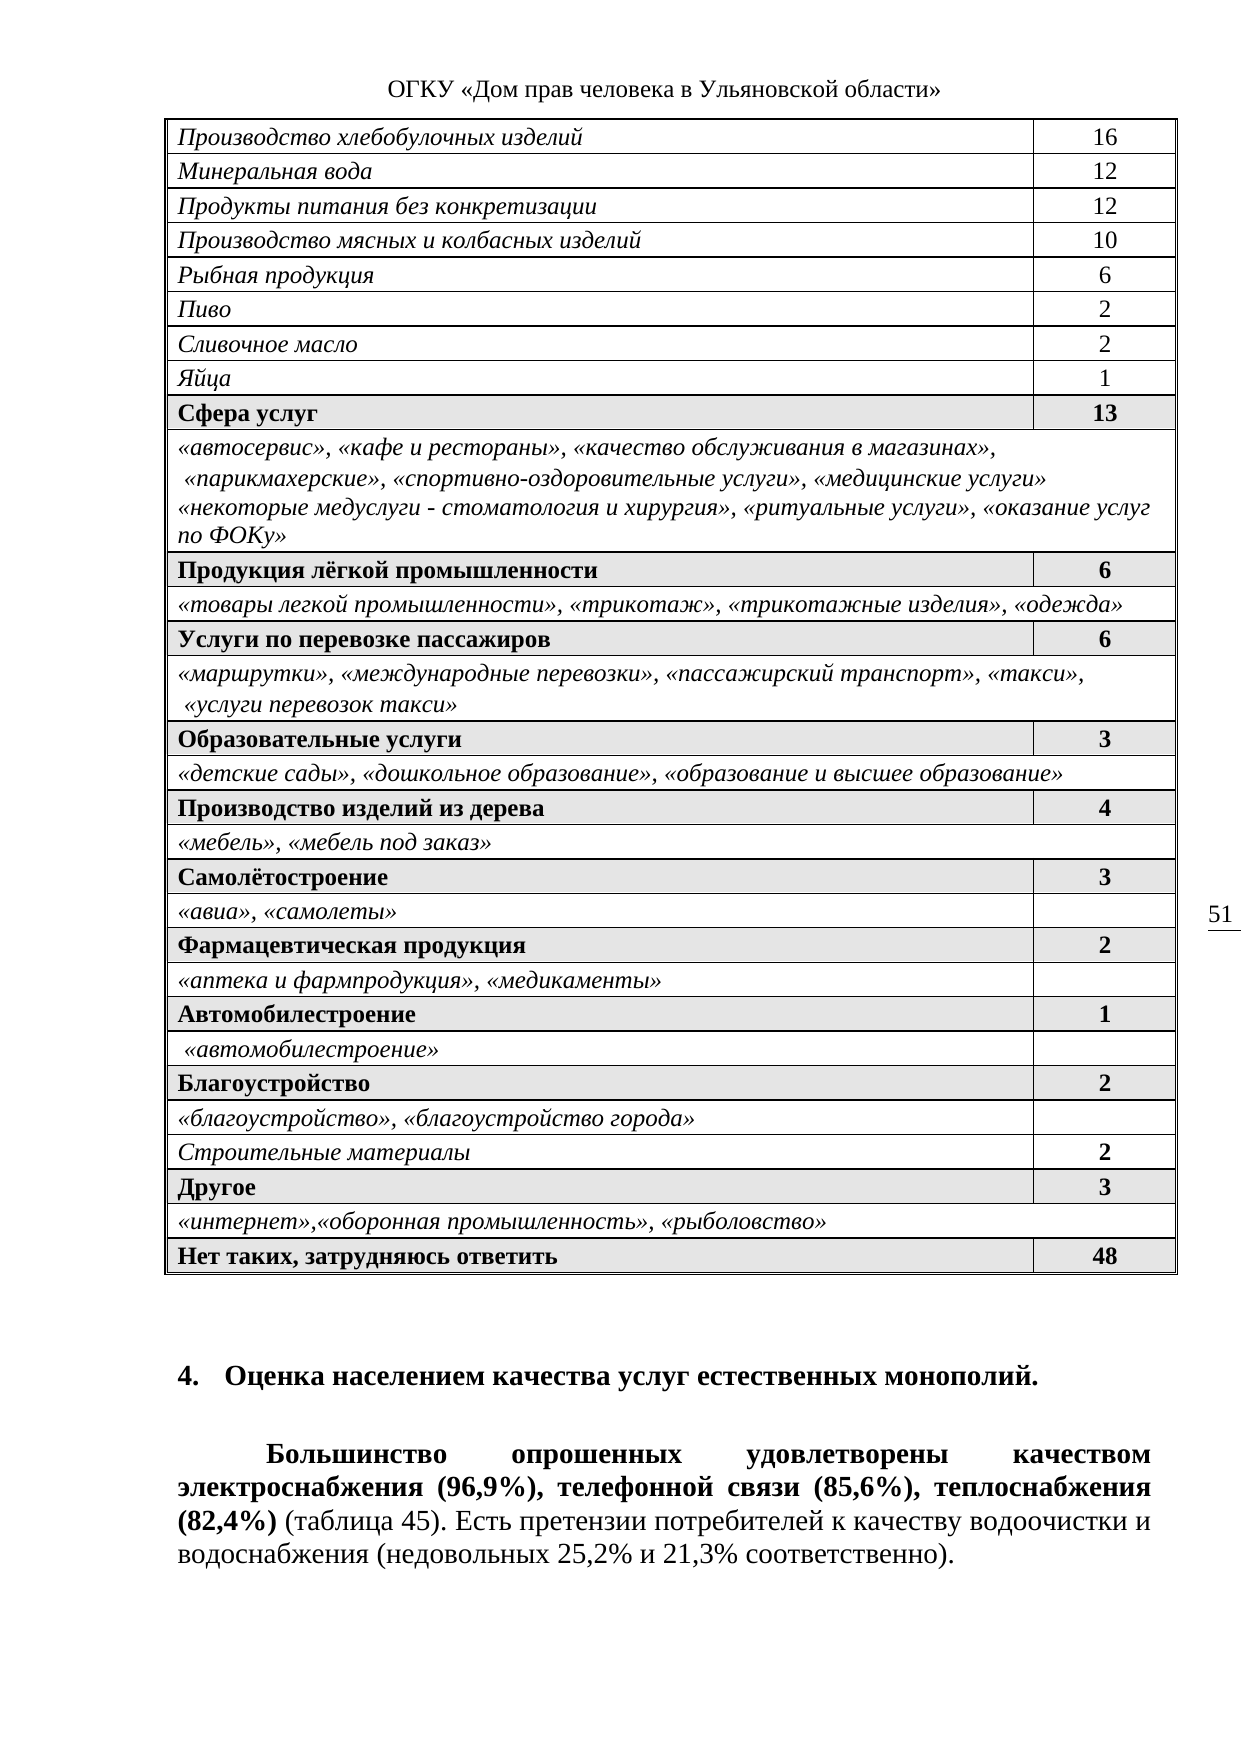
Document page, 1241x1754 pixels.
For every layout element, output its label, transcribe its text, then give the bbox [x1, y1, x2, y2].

subtitle Оценка населением качества услуг естественных монополий. [177, 1358, 1152, 1392]
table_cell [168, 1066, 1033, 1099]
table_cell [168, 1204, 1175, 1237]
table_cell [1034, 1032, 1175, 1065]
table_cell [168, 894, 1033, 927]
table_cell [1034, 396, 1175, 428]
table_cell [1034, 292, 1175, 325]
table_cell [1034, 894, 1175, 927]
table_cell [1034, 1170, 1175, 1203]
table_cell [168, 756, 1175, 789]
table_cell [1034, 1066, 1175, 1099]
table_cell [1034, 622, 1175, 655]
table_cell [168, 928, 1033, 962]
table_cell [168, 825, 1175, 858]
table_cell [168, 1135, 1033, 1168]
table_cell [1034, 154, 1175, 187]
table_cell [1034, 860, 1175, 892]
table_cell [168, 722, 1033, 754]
text Большинство опрошенных удовлетворены качеством электроснабжения (96,9%), телефонной связи (85,6%), теплоснабжения (82,4%) (таблица 45). Есть претензии потребителей к качеству водоочистки и водоснабжения (недовольных 25,2% и 21,3% соответственно). [177, 1436, 1152, 1570]
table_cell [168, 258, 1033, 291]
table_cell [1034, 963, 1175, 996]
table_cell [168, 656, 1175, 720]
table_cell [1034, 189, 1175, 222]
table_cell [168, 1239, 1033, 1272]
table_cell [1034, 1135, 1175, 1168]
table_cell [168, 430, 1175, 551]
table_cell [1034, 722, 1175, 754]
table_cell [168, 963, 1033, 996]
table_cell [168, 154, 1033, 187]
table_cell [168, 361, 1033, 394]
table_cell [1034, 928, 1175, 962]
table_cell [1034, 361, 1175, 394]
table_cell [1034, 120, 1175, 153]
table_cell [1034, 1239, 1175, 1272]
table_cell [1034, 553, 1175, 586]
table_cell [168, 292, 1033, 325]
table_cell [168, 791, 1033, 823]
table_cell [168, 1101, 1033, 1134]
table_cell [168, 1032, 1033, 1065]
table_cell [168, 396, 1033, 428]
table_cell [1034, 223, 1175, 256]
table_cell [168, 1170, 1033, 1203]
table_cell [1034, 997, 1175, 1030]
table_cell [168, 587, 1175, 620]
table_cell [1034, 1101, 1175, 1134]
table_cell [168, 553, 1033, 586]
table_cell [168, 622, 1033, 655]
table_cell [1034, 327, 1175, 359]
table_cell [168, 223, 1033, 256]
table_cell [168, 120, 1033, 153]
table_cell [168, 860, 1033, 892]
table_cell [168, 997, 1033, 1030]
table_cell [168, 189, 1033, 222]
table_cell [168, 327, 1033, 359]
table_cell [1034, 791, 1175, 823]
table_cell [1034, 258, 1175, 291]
